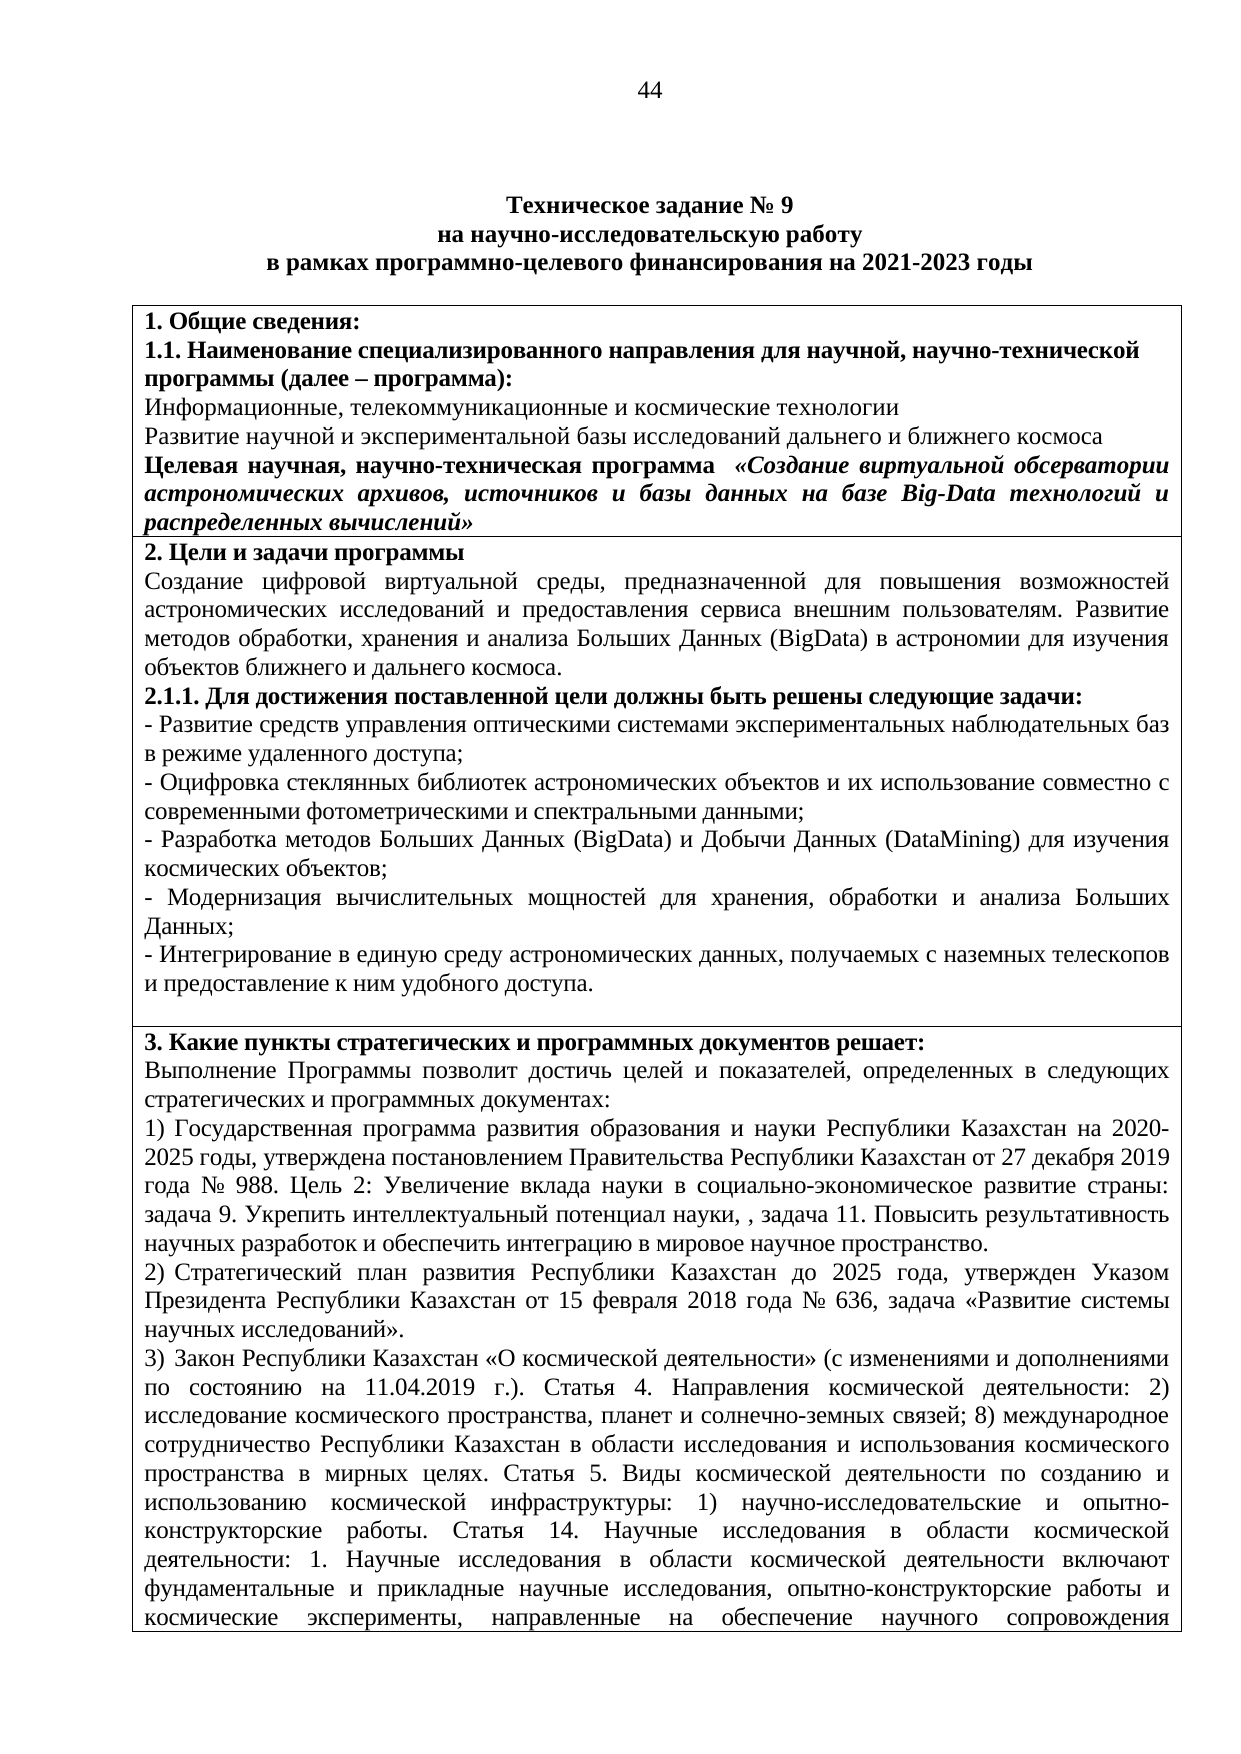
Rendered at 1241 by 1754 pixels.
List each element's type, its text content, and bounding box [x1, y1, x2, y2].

subtitle на научно-исследовательскую работу [118, 219, 1181, 247]
table_cell 2. Цели и задачи программы Создание цифровой виртуальной среды, предназначенной для повышения возможностей астрономических исследований и предоставления сервиса внешним пользователям. Развитие методов обработки, хранения и анализа Больших Данных (BigData) в астрономии для изучения объектов ближнего и дальнего космоса. 2.1.1. Для достижения поставленной цели должны быть решены следующие задачи: - Развитие средств управления оптическими системами экспериментальных наблюдательных баз в режиме удаленного доступа; - Оцифровка стеклянных библиотек астрономических объектов и их использование совместно с современными фотометрическими и спектральными данными; - Разработка методов Больших Данных (BigData) и Добычи Данных (DataMining) для изучения космических объектов; - Модернизация вычислительных мощностей для хранения, обработки и анализа Больших Данных; - Интегрирование в единую среду астрономических данных, получаемых с наземных телескопов и предоставление к ним удобного доступа. [133, 537, 1181, 1026]
table_header 1. Общие сведения: 1.1. Наименование специализированного направления для научной, научно-технической программы (далее – программа): Информационные, телекоммуникационные и космические технологии Развитие научной и экспериментальной базы исследований дальнего и ближнего космоса Целевая научная, научно-техническая программа «Создание виртуальной обсерватории астрономических архивов, источников и базы данных на базе Big-Data технологий и распределенных вычислений» [133, 306, 1181, 536]
subtitle в рамках программно-целевого финансирования на 2021-2023 годы [118, 247, 1181, 276]
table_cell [133, 1027, 1181, 1631]
subtitle Техническое задание № 9 [118, 190, 1181, 219]
